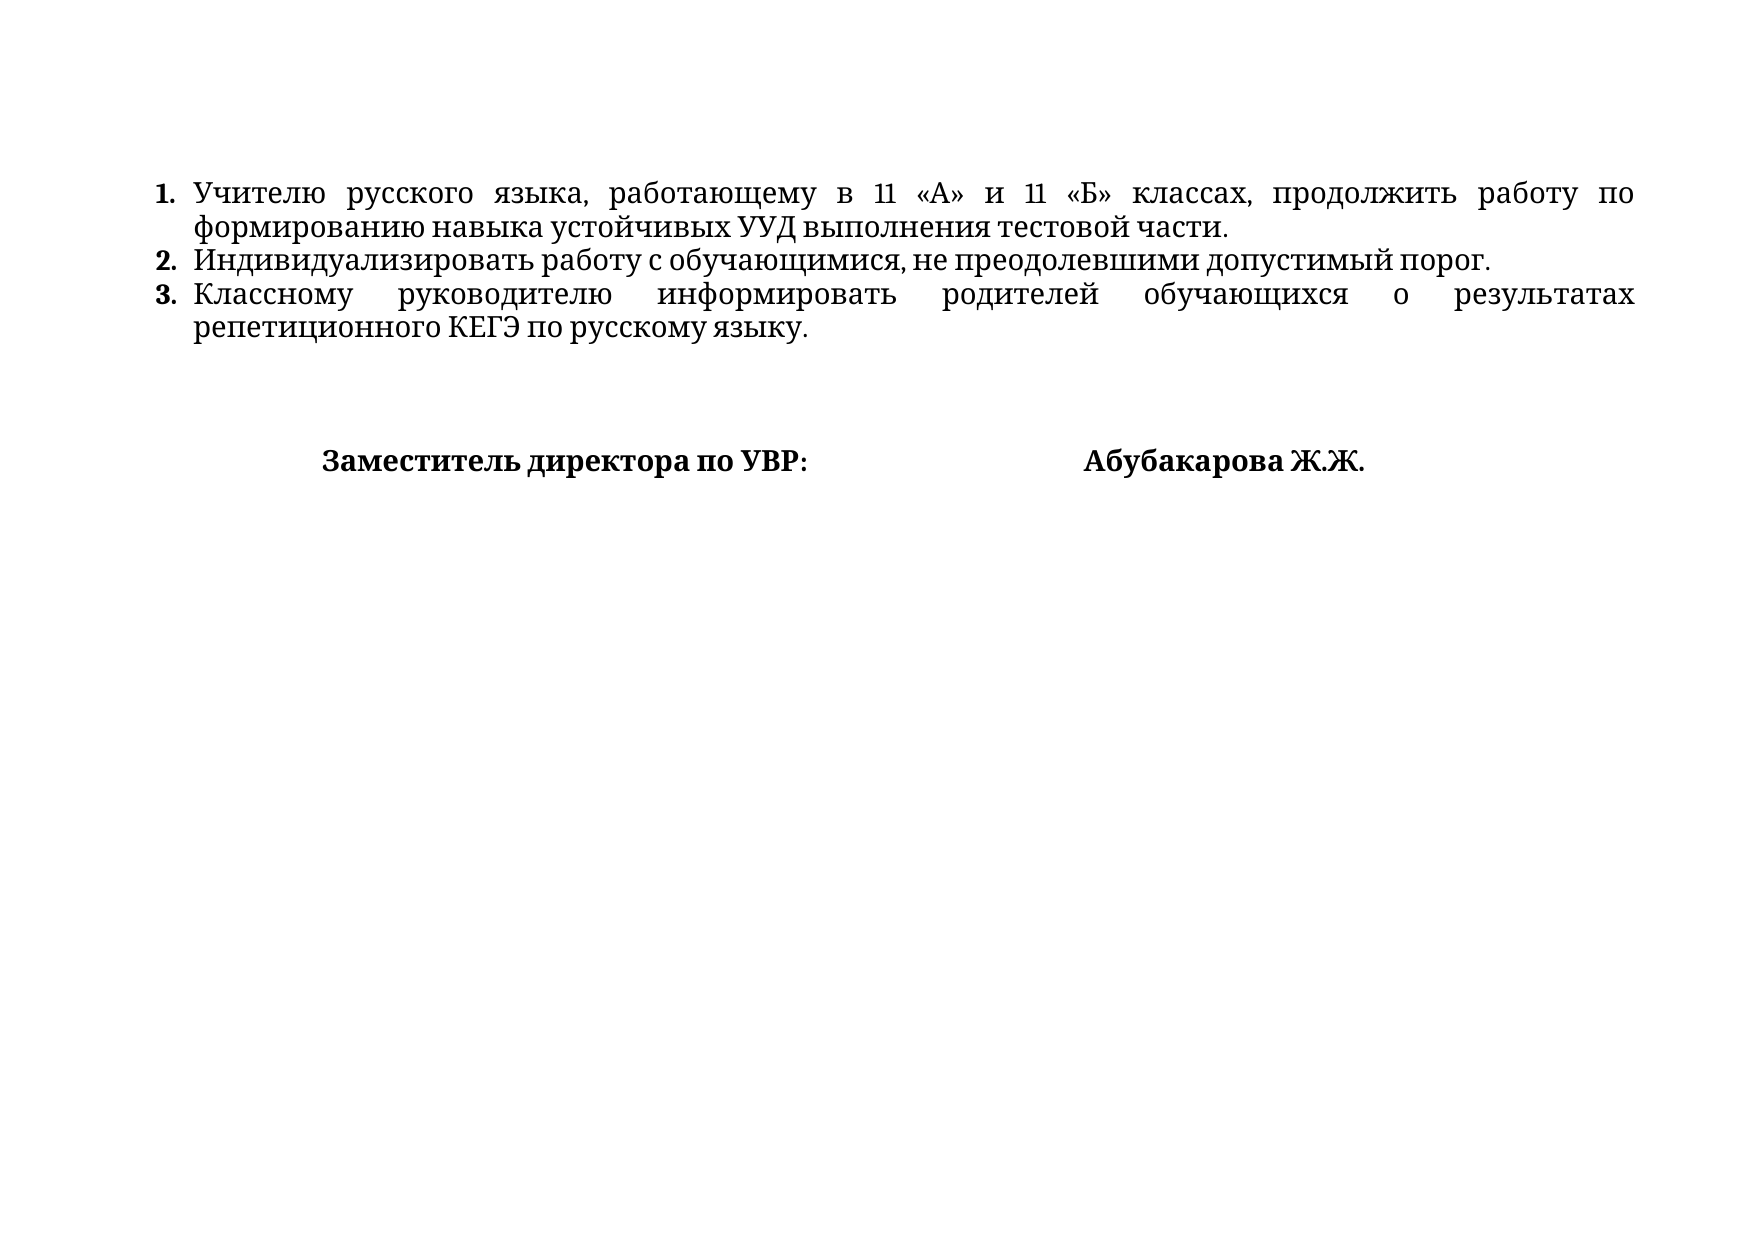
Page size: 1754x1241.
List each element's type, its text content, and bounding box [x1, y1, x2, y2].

list Классному руководителю информировать родителей обучающихся о результатах репетиционного КЕГЭ по русскому языку. [156, 278, 1636, 345]
text Заместитель директора по УВР: Абубакарова Ж.Ж. [193, 446, 1636, 479]
list Индивидуализировать работу с обучающимися, не преодолевшими допустимый порог. [156, 244, 1636, 278]
list Учителю русского языка, работающему в 11 «А» и 11 «Б» классах, продолжить работу по формированию навыка устойчивых УУД выполнения тестовой части. [156, 177, 1636, 244]
